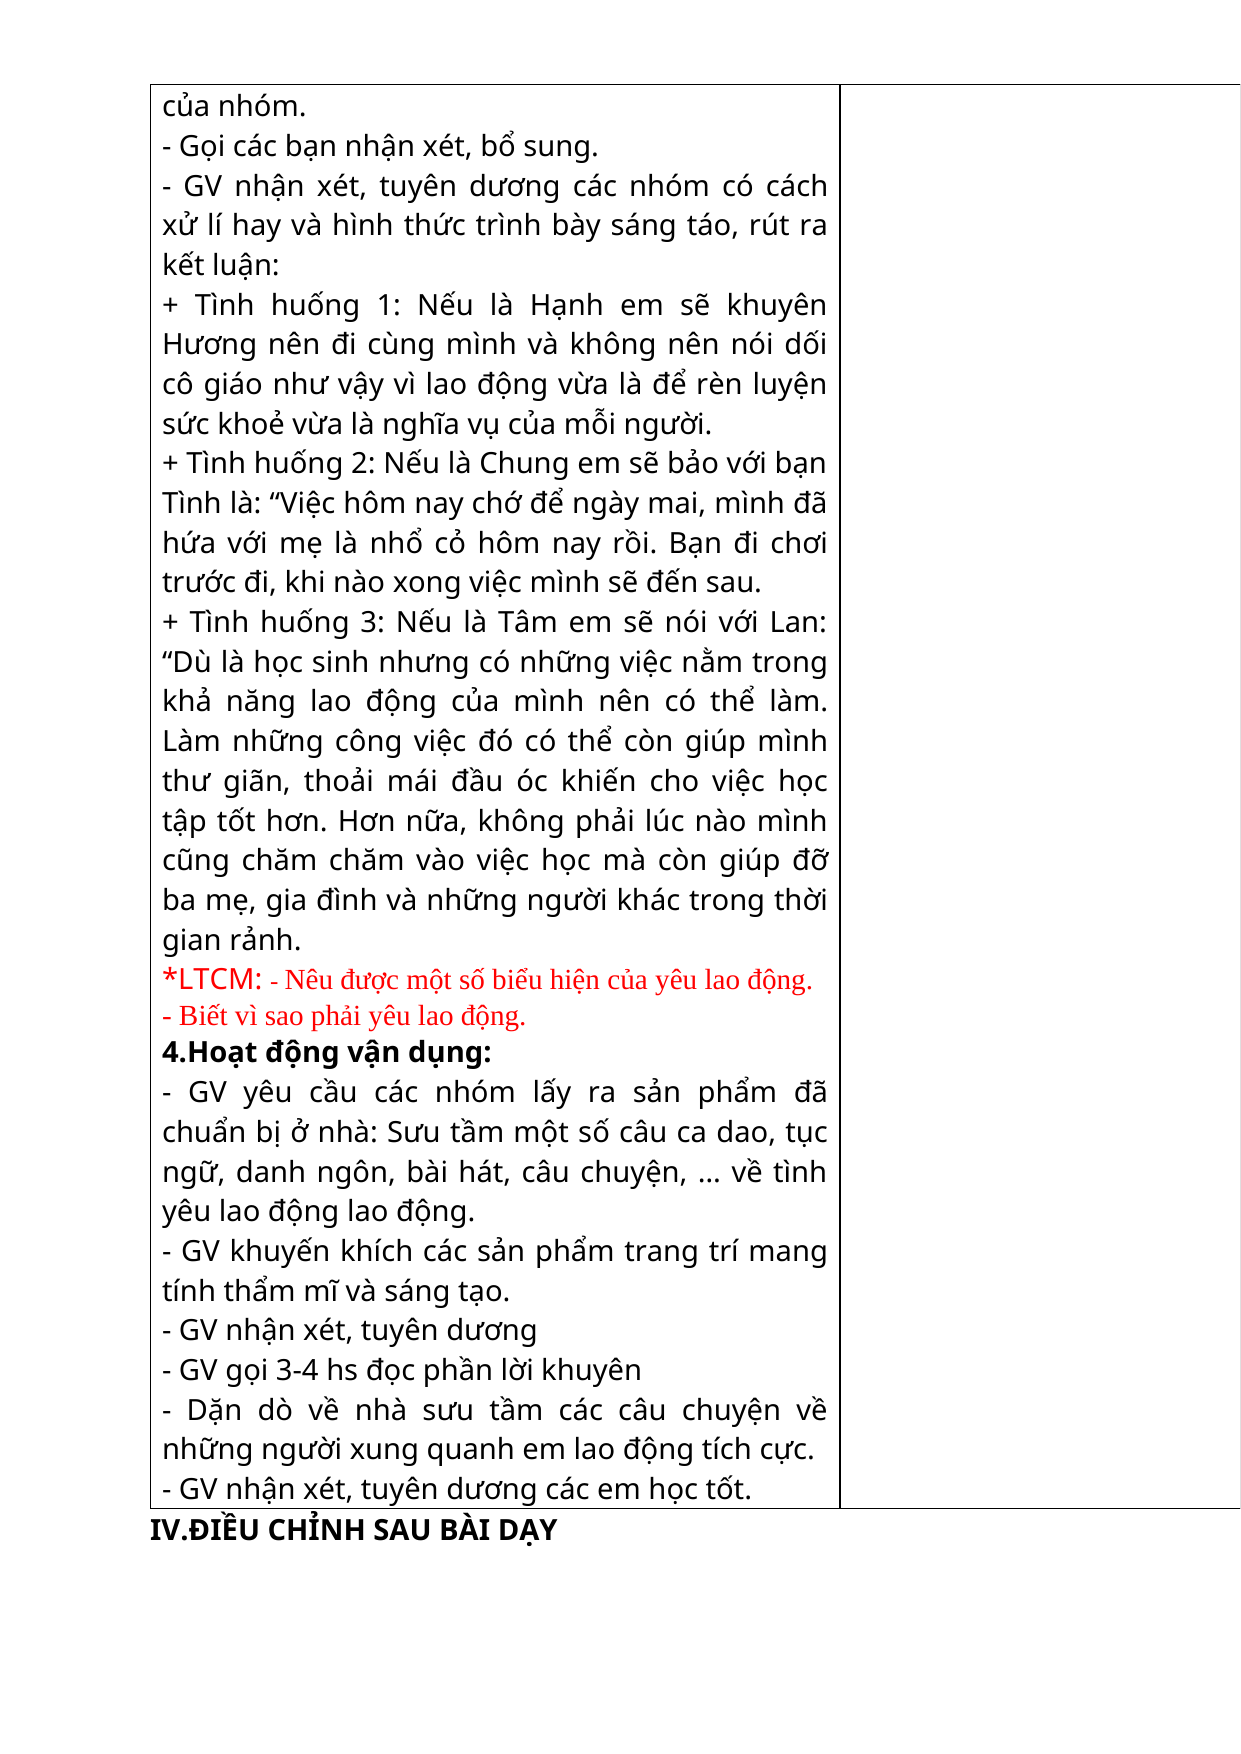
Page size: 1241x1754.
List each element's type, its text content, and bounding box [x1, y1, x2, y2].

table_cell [151, 85, 839, 1508]
text IV.ĐIỀU CHỈNH SAU BÀI DẠY [150, 1509, 1090, 1549]
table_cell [841, 85, 1240, 1508]
